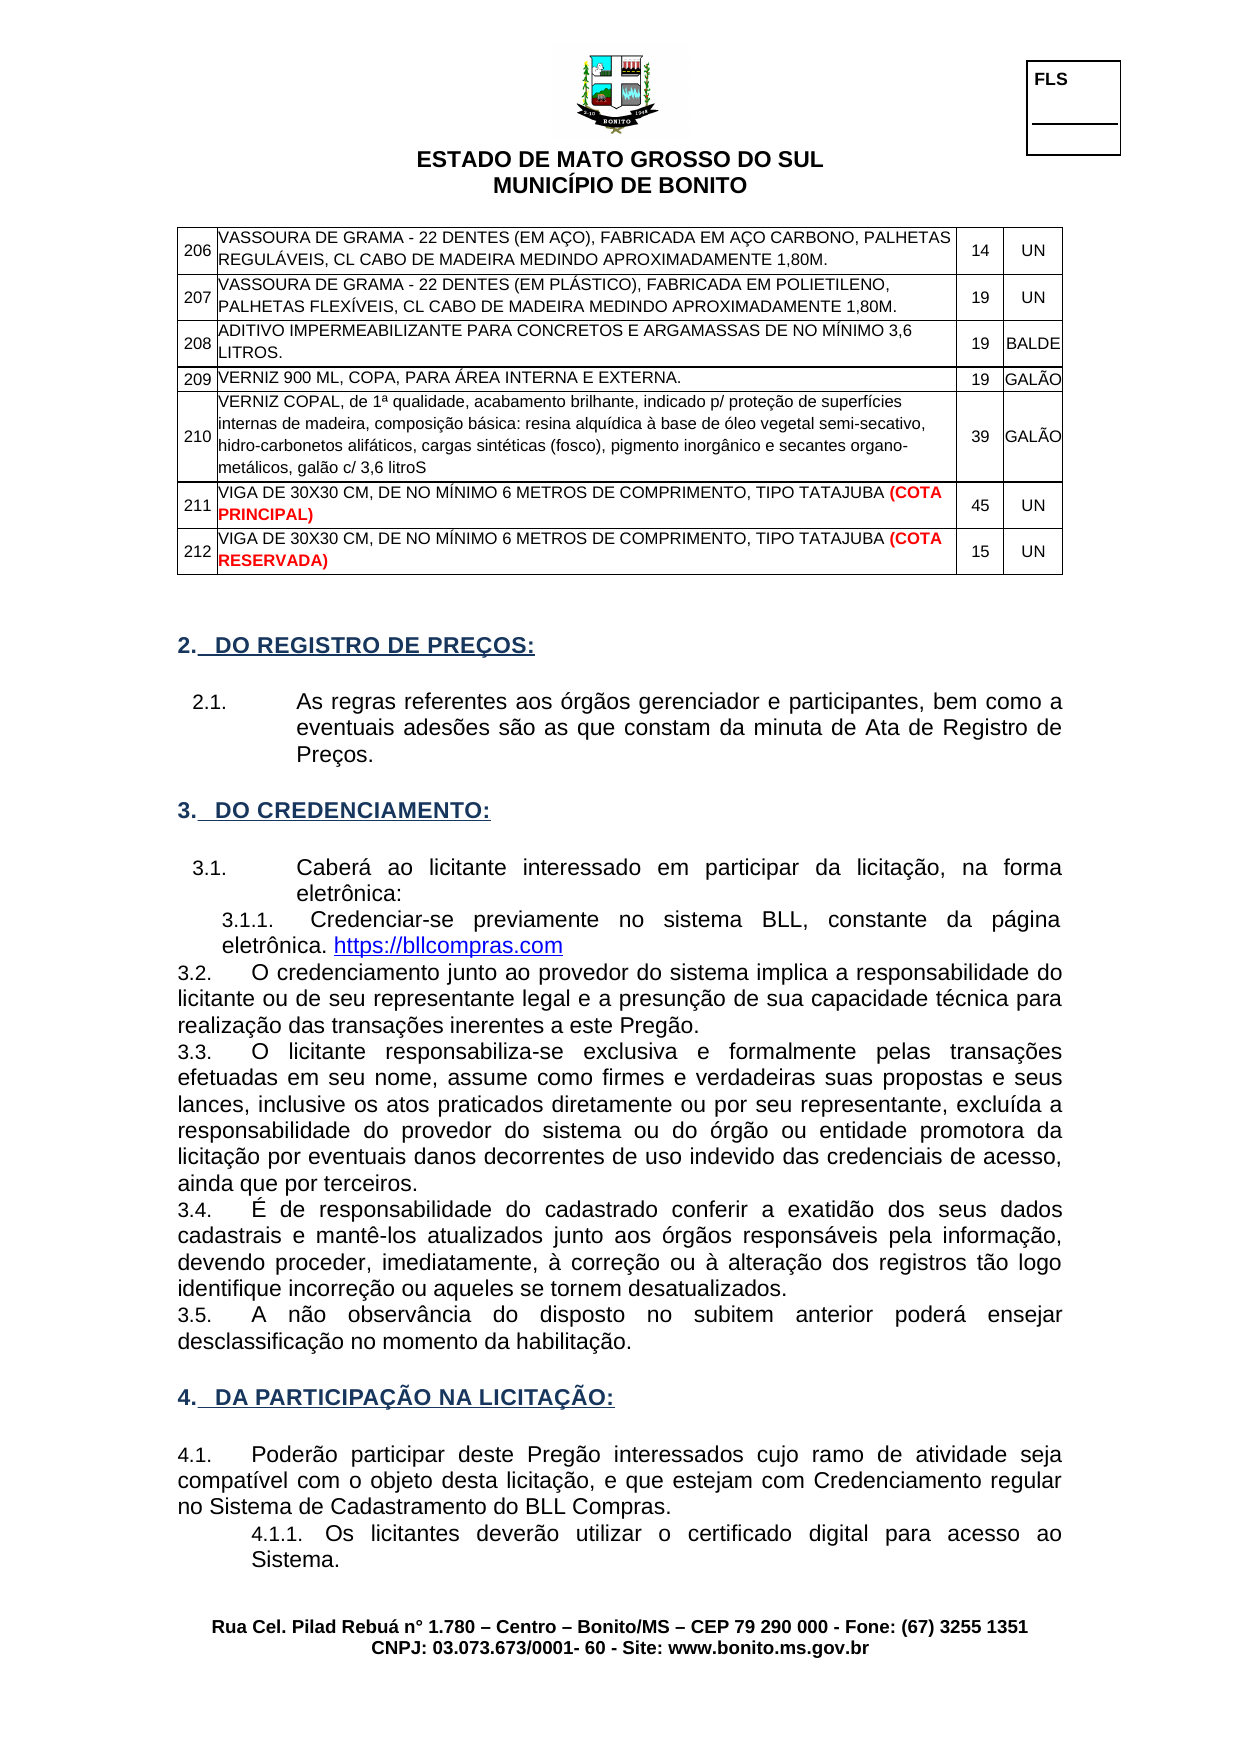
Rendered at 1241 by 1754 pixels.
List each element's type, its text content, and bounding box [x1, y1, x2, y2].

text DA PARTICIPAÇÃO NA LICITAÇÃO: [177, 1384, 1063, 1411]
table_cell UN [1004, 275, 1062, 320]
table_cell 207 [178, 275, 217, 320]
table_cell UN [1004, 483, 1062, 528]
table_cell 211 [178, 483, 217, 528]
text É de responsabilidade do cadastrado conferir a exatidão dos seus dados cadastrais e mantê-los atualizados junto aos órgãos responsáveis pela informação, devendo proceder, imediatamente, à correção ou à alteração dos registros tão logo identifique incorreção ou aqueles se tornem desatualizados. [177, 1196, 1063, 1301]
table_cell VIGA DE 30X30 CM, DE NO MÍNIMO 6 METROS DE COMPRIMENTO, TIPO TATAJUBA (COTA PRINCIPAL) [218, 483, 956, 528]
table_cell VERNIZ 900 ML, COPA, PARA ÁREA INTERNA E EXTERNA. [218, 368, 956, 391]
table_cell BALDE [1004, 321, 1062, 366]
table_cell 14 [957, 228, 1003, 273]
table_cell 15 [957, 529, 1003, 574]
table_cell GALÃO [1004, 368, 1062, 391]
table_cell 210 [178, 392, 217, 481]
table_cell VIGA DE 30X30 CM, DE NO MÍNIMO 6 METROS DE COMPRIMENTO, TIPO TATAJUBA (COTA RESERVADA) [218, 529, 956, 574]
text As regras referentes aos órgãos gerenciador e participantes, bem como a eventuais adesões são as que constam da minuta de Ata de Registro de Preços. [192, 688, 1063, 767]
text DO CREDENCIAMENTO: [177, 797, 1063, 823]
table_cell VASSOURA DE GRAMA - 22 DENTES (EM AÇO), FABRICADA EM AÇO CARBONO, PALHETAS REGULÁVEIS, CL CABO DE MADEIRA MEDINDO APROXIMADAMENTE 1,80M. [218, 228, 956, 273]
table_cell 19 [957, 321, 1003, 366]
table_cell 45 [957, 483, 1003, 528]
table_cell ADITIVO IMPERMEABILIZANTE PARA CONCRETOS E ARGAMASSAS DE NO MÍNIMO 3,6 LITROS. [218, 321, 956, 366]
text Poderão participar deste Pregão interessados cujo ramo de atividade seja compatível com o objeto desta licitação, e que estejam com Credenciamento regular no Sistema de Cadastramento do BLL Compras. [177, 1441, 1063, 1519]
table_cell 212 [178, 529, 217, 574]
text O licitante responsabiliza-se exclusiva e formalmente pelas transações efetuadas em seu nome, assume como firmes e verdadeiras suas propostas e seus lances, inclusive os atos praticados diretamente ou por seu representante, excluída a responsabilidade do provedor do sistema ou do órgão ou entidade promotora da licitação por eventuais danos decorrentes de uso indevido das credenciais de acesso, ainda que por terceiros. [177, 1038, 1063, 1196]
table_cell 39 [957, 392, 1003, 481]
table_cell GALÃO [1004, 392, 1062, 481]
table_cell VASSOURA DE GRAMA - 22 DENTES (EM PLÁSTICO), FABRICADA EM POLIETILENO, PALHETAS FLEXÍVEIS, CL CABO DE MADEIRA MEDINDO APROXIMADAMENTE 1,80M. [218, 275, 956, 320]
table_cell 208 [178, 321, 217, 366]
table_cell VERNIZ COPAL, de 1ª qualidade, acabamento brilhante, indicado p/ proteção de superfícies internas de madeira, composição básica: resina alquídica à base de óleo vegetal semi-secativo, hidro-carbonetos alifáticos, cargas sintéticas (fosco), pigmento inorgânico e secantes organo-metálicos, galão c/ 3,6 litroS [218, 392, 956, 481]
text A não observância do disposto no subitem anterior poderá ensejar desclassificação no momento da habilitação. [177, 1301, 1063, 1354]
table_cell 19 [957, 275, 1003, 320]
text Os licitantes deverão utilizar o certificado digital para acesso ao Sistema. [251, 1519, 1063, 1572]
table_cell 19 [957, 368, 1003, 391]
text O credenciamento junto ao provedor do sistema implica a responsabilidade do licitante ou de seu representante legal e a presunção de sua capacidade técnica para realização das transações inerentes a este Pregão. [177, 959, 1063, 1038]
table_cell UN [1004, 529, 1062, 574]
text Credenciar-se previamente no sistema BLL, constante da página eletrônica. https://bllcompras.com [222, 906, 1061, 959]
text Caberá ao licitante interessado em participar da licitação, na forma eletrônica: [192, 853, 1063, 906]
picture [551, 42, 690, 139]
table_cell 206 [178, 228, 217, 273]
table_cell UN [1004, 228, 1062, 273]
text DO REGISTRO DE PREÇOS: [177, 632, 1063, 658]
table_cell 209 [178, 368, 217, 391]
